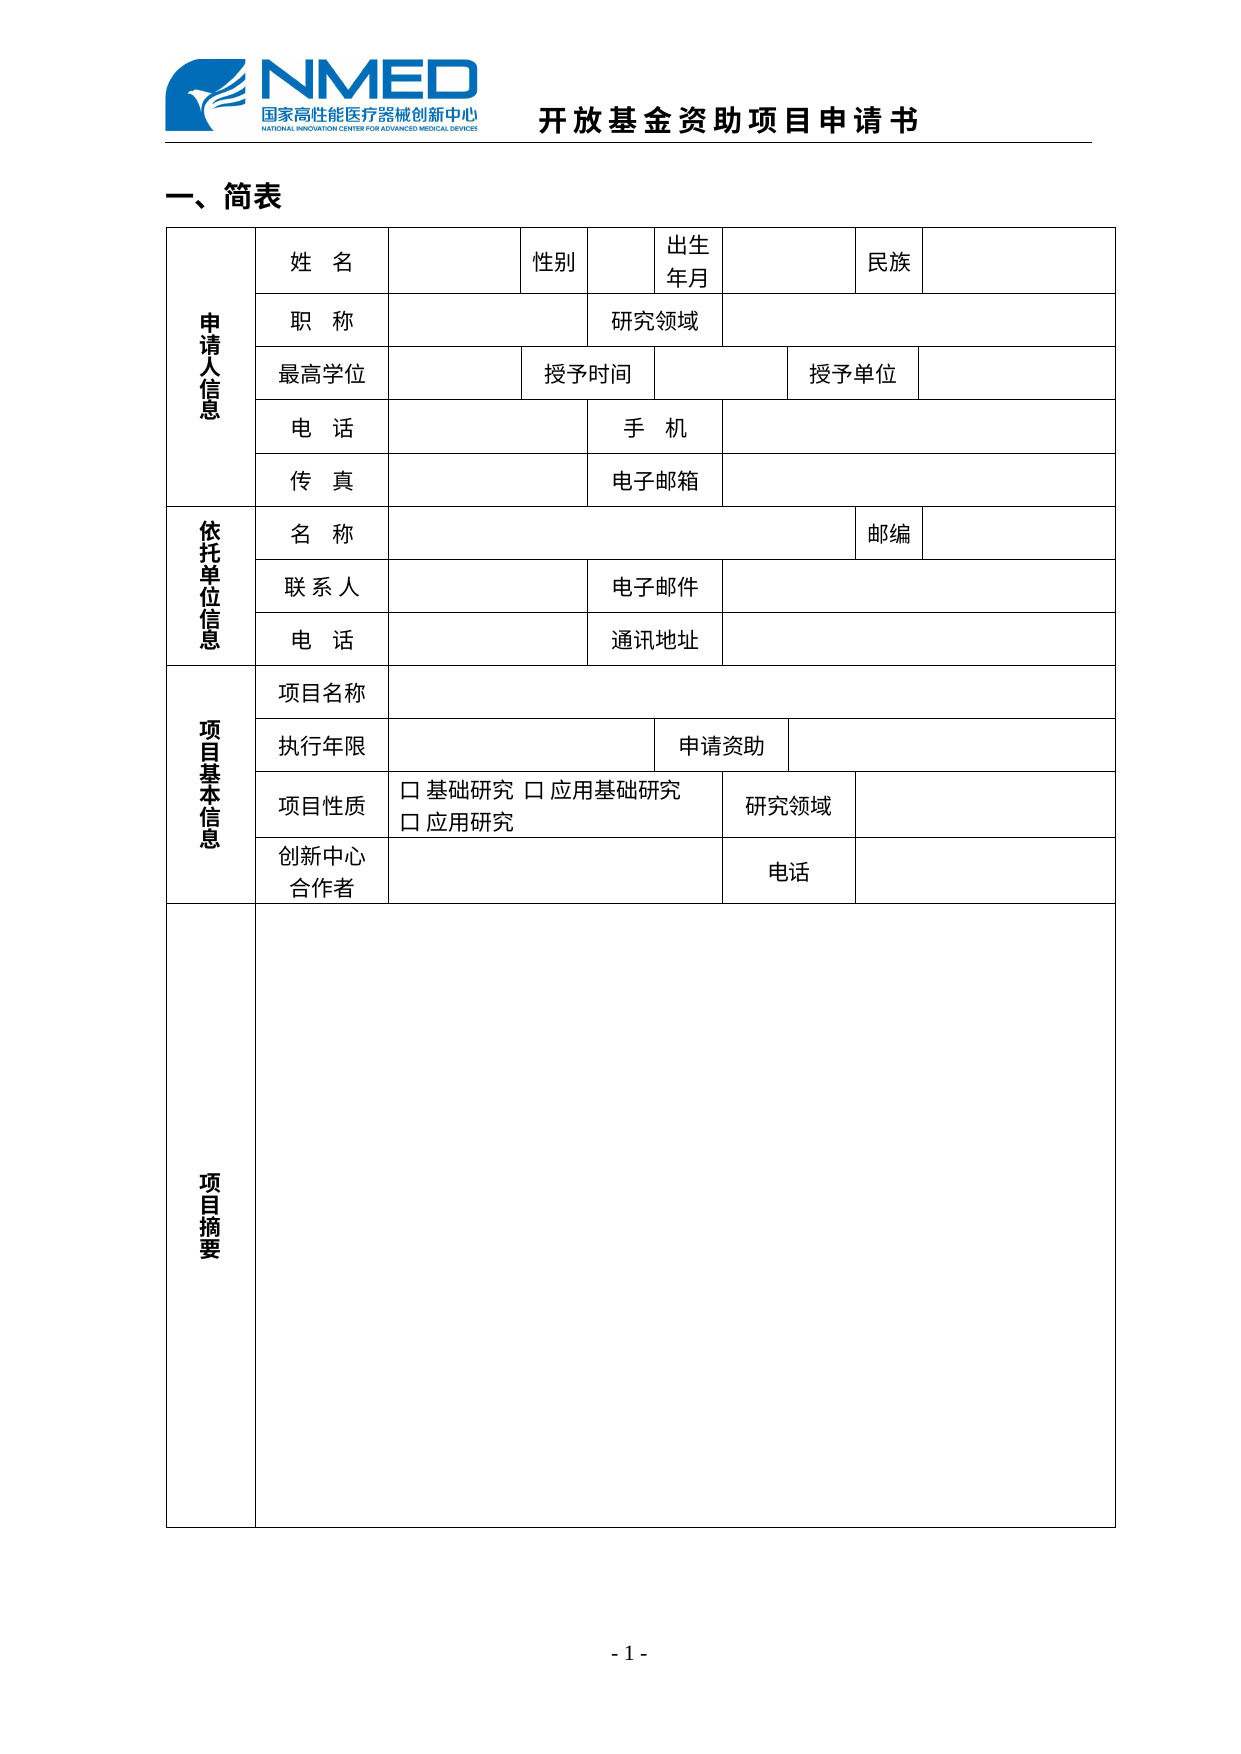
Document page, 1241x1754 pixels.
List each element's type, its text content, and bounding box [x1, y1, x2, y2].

table_cell [919, 347, 1115, 399]
table_cell 职 称 [256, 294, 388, 346]
table_cell [389, 347, 521, 399]
table_header 姓 名 [256, 228, 388, 293]
table_header 民族 [856, 228, 922, 293]
table_cell 申请资助 [655, 719, 788, 771]
table_header [723, 228, 855, 293]
table_cell 通讯地址 [588, 613, 722, 665]
table_cell 最高学位 [256, 347, 388, 399]
table_cell [389, 454, 587, 506]
table_cell 电子邮箱 [588, 454, 722, 506]
table_header [923, 228, 1115, 293]
table_cell [389, 719, 654, 771]
table_cell 依托单位信息 [167, 507, 255, 665]
table_cell 研究领域 [588, 294, 722, 346]
table_cell 项目摘要 [167, 904, 255, 1527]
table_cell [723, 560, 1115, 612]
table_cell 名 称 [256, 507, 388, 559]
table_cell 电 话 [256, 400, 388, 452]
table_cell 联 系 人 [256, 560, 388, 612]
table_cell 项目名称 [256, 666, 388, 718]
table_cell [389, 838, 722, 903]
table_cell 电话 [723, 838, 855, 903]
text 一、简表 [165, 162, 1092, 227]
table_cell [856, 772, 1115, 837]
table_cell [723, 454, 1115, 506]
table_cell 项目性质 [256, 772, 388, 837]
table_cell 项目基本信息 [167, 666, 255, 903]
table_cell [389, 400, 587, 452]
table_cell 传 真 [256, 454, 388, 506]
table_cell [389, 507, 855, 559]
table_cell 授予单位 [788, 347, 918, 399]
table_cell 创新中心 合作者 [256, 838, 388, 903]
table_cell [655, 347, 787, 399]
table_cell [723, 613, 1115, 665]
table_header 出生 年月 [655, 228, 722, 293]
table_cell 邮编 [856, 507, 922, 559]
picture [165, 59, 478, 131]
table_cell 研究领域 [723, 772, 855, 837]
table_cell [723, 400, 1115, 452]
table_header 申请人信息 [167, 228, 255, 506]
table_cell 电子邮件 [588, 560, 722, 612]
table_cell [389, 294, 587, 346]
table_cell [923, 507, 1115, 559]
table_cell [723, 294, 1115, 346]
table_cell [856, 838, 1115, 903]
table_cell 手 机 [588, 400, 722, 452]
table_header [588, 228, 654, 293]
table_cell 执行年限 [256, 719, 388, 771]
table_cell [389, 613, 587, 665]
table_header 性别 [521, 228, 587, 293]
table_cell 授予时间 [522, 347, 654, 399]
table_header [389, 228, 520, 293]
table_cell [256, 904, 1115, 1527]
table_cell [389, 666, 1115, 718]
table_cell 口 基础研究 口 应用基础研究 口 应用研究 [389, 772, 722, 837]
table_cell 电 话 [256, 613, 388, 665]
table_cell [389, 560, 587, 612]
table_cell [789, 719, 1115, 771]
